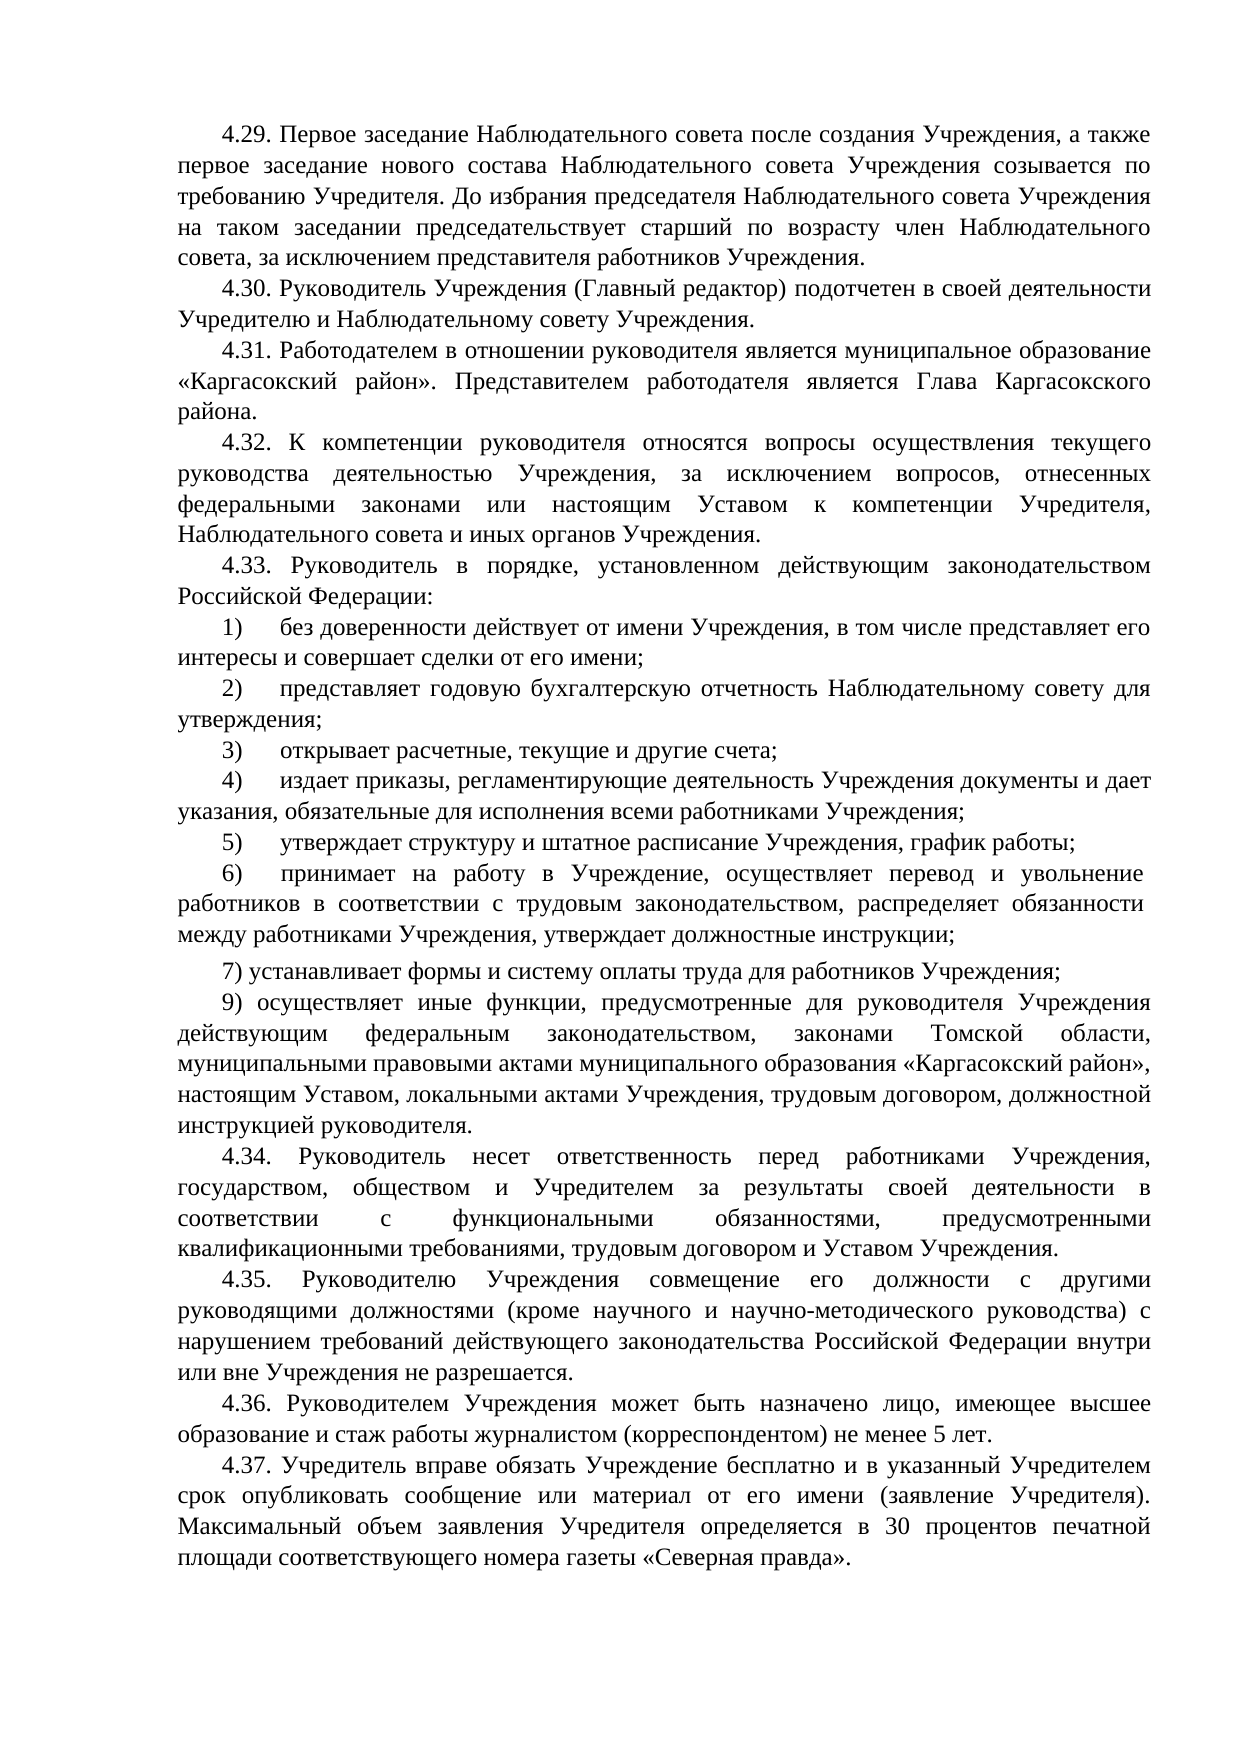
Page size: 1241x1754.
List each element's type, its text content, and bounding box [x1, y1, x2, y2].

text 4.37. Учредитель вправе обязать Учреждение бесплатно и в указанный Учредителем срок опубликовать сообщение или материал от его имени (заявление Учредителя). Максимальный объем заявления Учредителя определяется в 30 процентов печатной площади соответствующего номера газеты «Северная правда». [177, 1449, 1152, 1572]
list утверждает структуру и штатное расписание Учреждения, график работы; [177, 826, 1152, 857]
text 4.31. Работодателем в отношении руководителя является муниципальное образование «Каргасокский район». Представителем работодателя является Глава Каргасокского района. [177, 334, 1152, 426]
text 7) устанавливает формы и систему оплаты труда для работников Учреждения; [177, 955, 1152, 986]
text 4.35. Руководителю Учреждения совмещение его должности с другими руководящими должностями (кроме научного и научно-методического руководства) с нарушением требований действующего законодательства Российской Федерации внутри или вне Учреждения не разрешается. [177, 1263, 1152, 1386]
text 4.33. Руководитель в порядке, установленном действующим законодательством Российской Федерации: [177, 549, 1152, 610]
text 4.34. Руководитель несет ответственность перед работниками Учреждения, государством, обществом и Учредителем за результаты своей деятельности в соответствии с функциональными обязанностями, предусмотренными квалификационными требованиями, трудовым договором и Уставом Учреждения. [177, 1140, 1152, 1263]
text 4.36. Руководителем Учреждения может быть назначено лицо, имеющее высшее образование и стаж работы журналистом (корреспондентом) не менее 5 лет. [177, 1387, 1152, 1449]
list представляет годовую бухгалтерскую отчетность Наблюдательному совету для утверждения; [177, 672, 1152, 733]
list издает приказы, регламентирующие деятельность Учреждения документы и дает указания, обязательные для исполнения всеми работниками Учреждения; [177, 764, 1152, 826]
text 4.32. К компетенции руководителя относятся вопросы осуществления текущего руководства деятельностью Учреждения, за исключением вопросов, отнесенных федеральными законами или настоящим Уставом к компетенции Учредителя, Наблюдательного совета и иных органов Учреждения. [177, 426, 1152, 549]
list принимает на работу в Учреждение, осуществляет перевод и увольнение работников в соответствии с трудовым законодательством, распределяет обязанности между работниками Учреждения, утверждает должностные инструкции; [177, 857, 1145, 949]
text 4.30. Руководитель Учреждения (Главный редактор) подотчетен в своей деятельности Учредителю и Наблюдательному совету Учреждения. [177, 272, 1152, 333]
text 9) осуществляет иные функции, предусмотренные для руководителя Учреждения действующим федеральным законодательством, законами Томской области, муниципальными правовыми актами муниципального образования «Каргасокский район», настоящим Уставом, локальными актами Учреждения, трудовым договором, должностной инструкцией руководителя. [177, 986, 1152, 1139]
text 4.29. Первое заседание Наблюдательного совета после создания Учреждения, а также первое заседание нового состава Наблюдательного совета Учреждения созывается по требованию Учредителя. До избрания председателя Наблюдательного совета Учреждения на таком заседании председательствует старший по возрасту член Наблюдательного совета, за исключением представителя работников Учреждения. [177, 118, 1152, 272]
list открывает расчетные, текущие и другие счета; [177, 733, 1152, 764]
list без доверенности действует от имени Учреждения, в том числе представляет его интересы и совершает сделки от его имени; [177, 610, 1152, 672]
